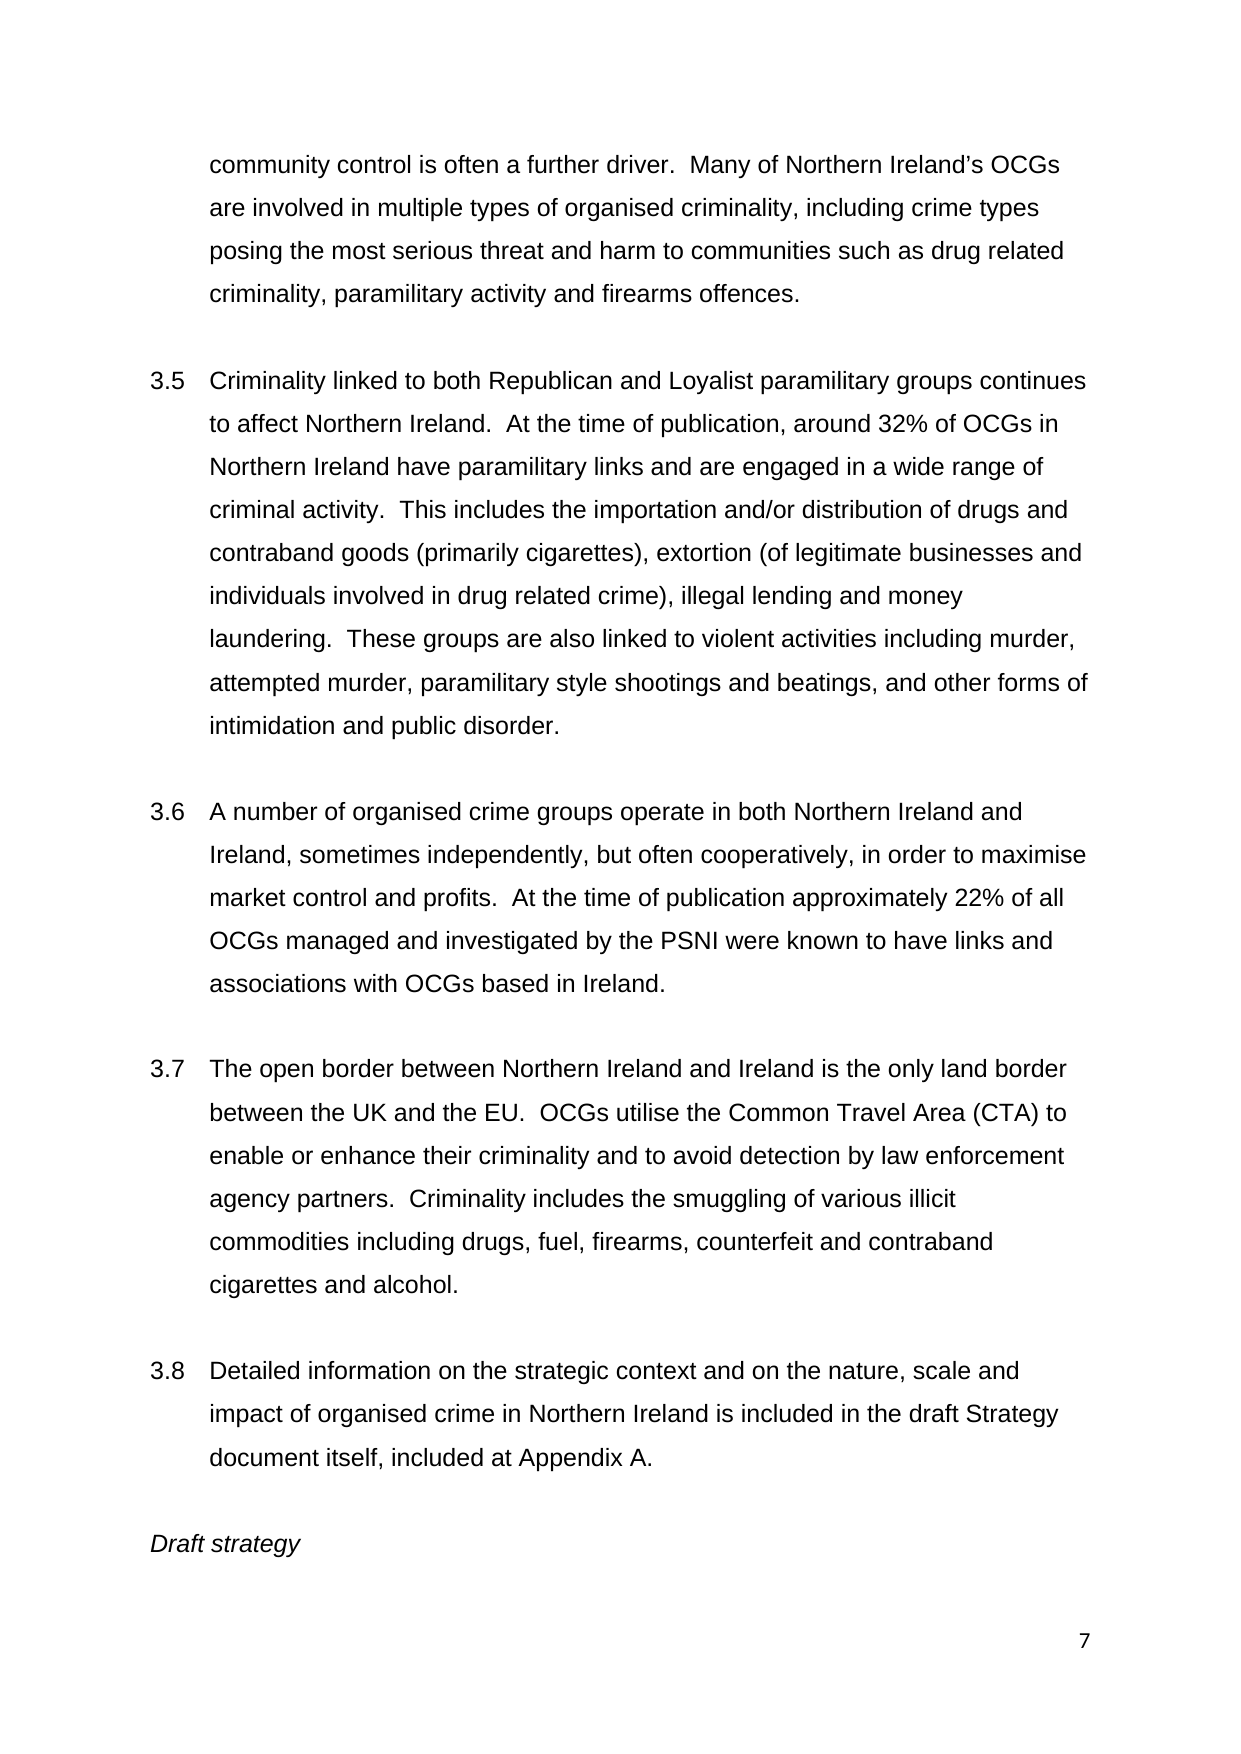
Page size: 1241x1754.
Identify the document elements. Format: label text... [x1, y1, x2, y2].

text Draft strategy [150, 1529, 1090, 1558]
text 3.5 Criminality linked to both Republican and Loyalist paramilitary groups continues to affect Northern Ireland. At the time of publication, around 32% of OCGs in Northern Ireland have paramilitary links and are engaged in a wide range of criminal activity. This includes the importation and/or distribution of drugs and contraband goods (primarily cigarettes), extortion (of legitimate businesses and individuals involved in drug related crime), illegal lending and money laundering. These groups are also linked to violent activities including murder, attempted murder, paramilitary style shootings and beatings, and other forms of intimidation and public disorder. [150, 366, 1090, 739]
text 3.7 The open border between Northern Ireland and Ireland is the only land border between the UK and the EU. OCGs utilise the Common Travel Area (CTA) to enable or enhance their criminality and to avoid detection by law enforcement agency partners. Criminality includes the smuggling of various illicit commodities including drugs, fuel, firearms, counterfeit and contraband cigarettes and alcohol. [150, 1054, 1090, 1299]
text 3.6 A number of organised crime groups operate in both Northern Ireland and Ireland, sometimes independently, but often cooperatively, in order to maximise market control and profits. At the time of publication approximately 22% of all OCGs managed and investigated by the PSNI were known to have links and associations with OCGs based in Ireland. [150, 797, 1090, 998]
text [150, 150, 1090, 308]
text 3.8 Detailed information on the strategic context and on the nature, scale and impact of organised crime in Northern Ireland is included in the draft Strategy document itself, included at Appendix A. [150, 1356, 1090, 1471]
